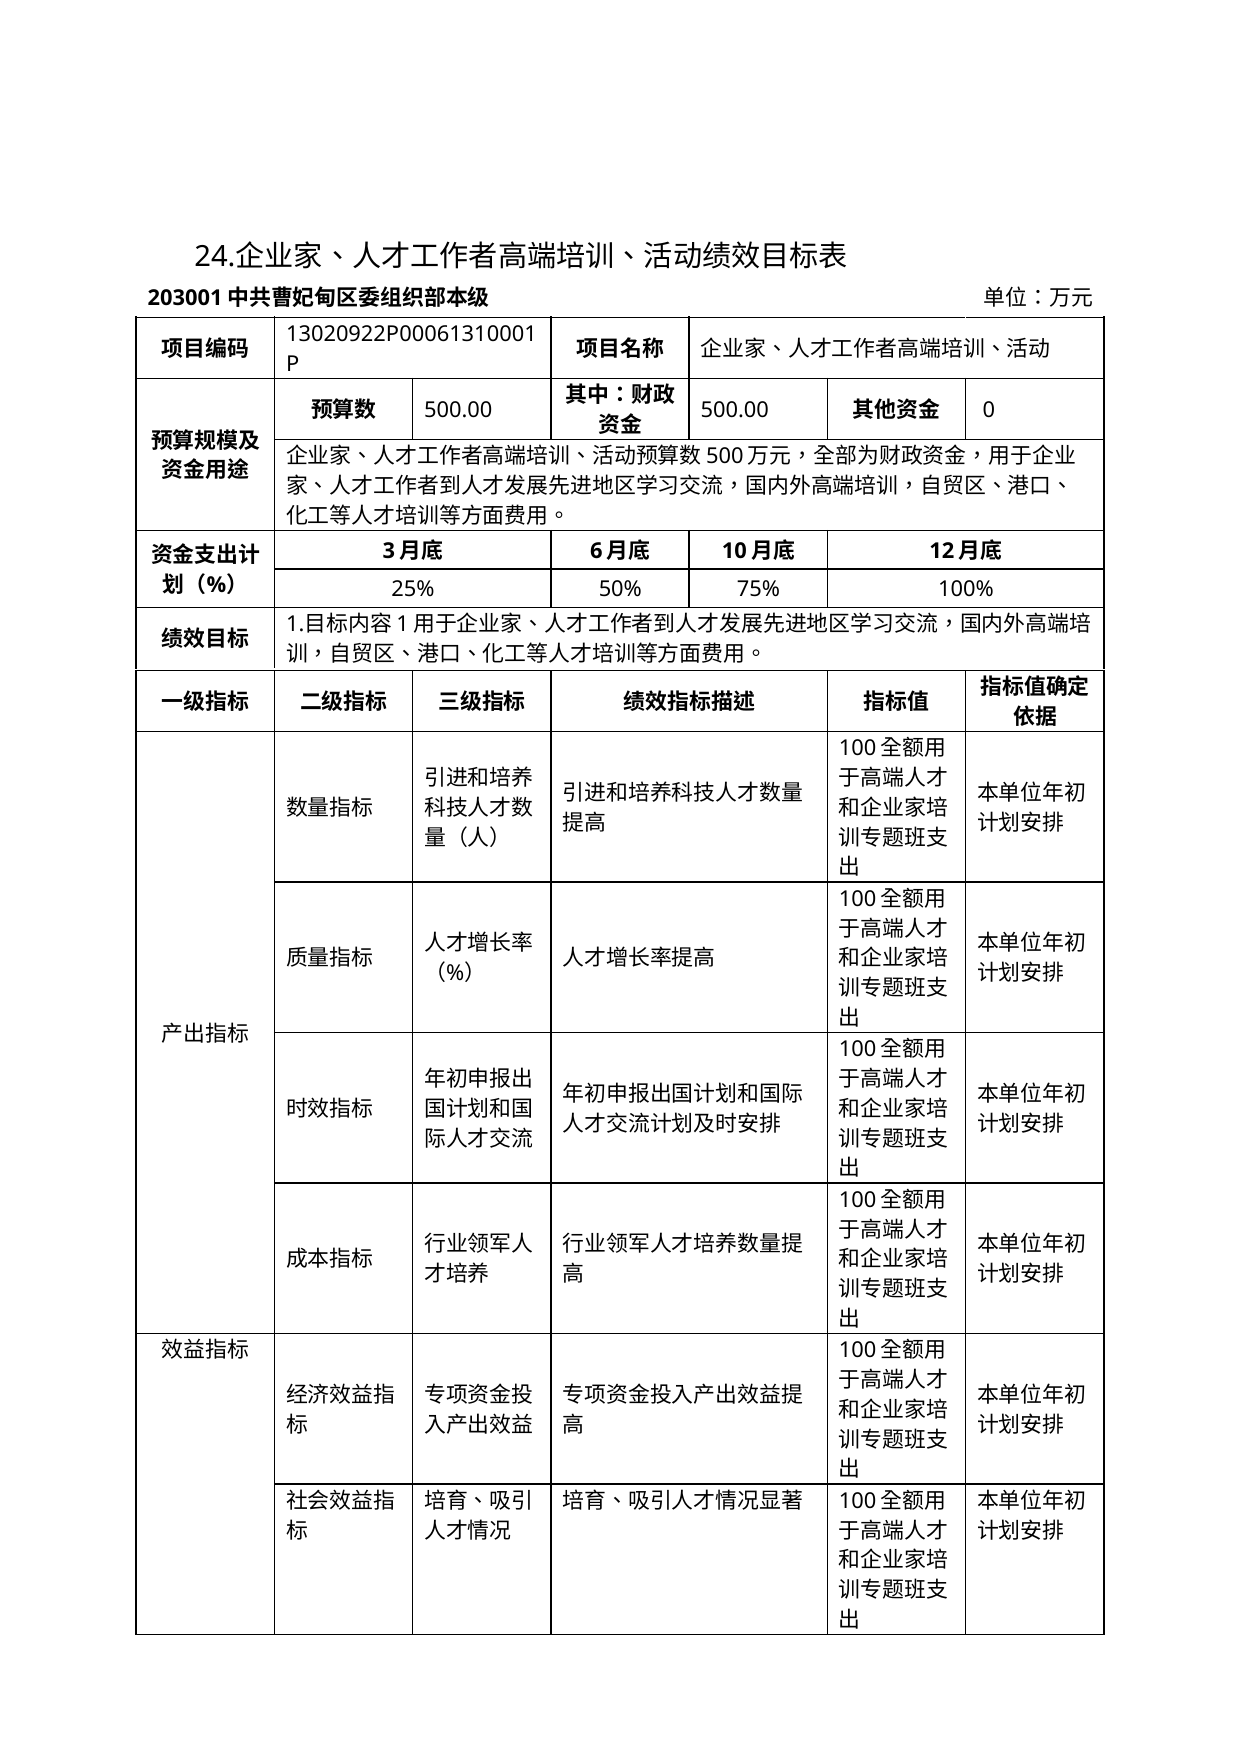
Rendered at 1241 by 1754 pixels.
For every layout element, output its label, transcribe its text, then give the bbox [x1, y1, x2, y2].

table_cell 本单位年初计划安排 [966, 1184, 1103, 1333]
table_cell 100全额用于高端人才和企业家培训专题班支出 [828, 1334, 965, 1483]
table_cell 75% [690, 570, 827, 607]
table_cell 培育、吸引人才情况 [413, 1485, 550, 1634]
table_cell 本单位年初计划安排 [966, 1334, 1103, 1483]
table_cell 年初申报出国计划和国际人才交流计划及时安排 [552, 1033, 827, 1182]
table_cell 500.00 [690, 379, 827, 439]
table_cell 人才增长率（%） [413, 883, 550, 1032]
table_cell 100全额用于高端人才和企业家培训专题班支出 [828, 1033, 965, 1182]
table_cell 25% [275, 570, 550, 607]
table_cell 培育、吸引人才情况显著 [552, 1485, 827, 1634]
table_header 绩效指标描述 [552, 671, 827, 731]
table_cell 数量指标 [275, 732, 412, 881]
table_cell 12月底 [828, 531, 1103, 568]
table_cell 100全额用于高端人才和企业家培训专题班支出 [828, 732, 965, 881]
table_cell 资金支出计划（%） [137, 531, 274, 607]
table_cell 50% [552, 570, 688, 607]
table_header 指标值确定依据 [966, 671, 1103, 731]
table_cell 年初申报出国计划和国际人才交流 [413, 1033, 550, 1182]
table_cell 项目编码 [137, 318, 274, 378]
table_cell 本单位年初计划安排 [966, 1485, 1103, 1634]
table_cell 专项资金投入产出效益 [413, 1334, 550, 1483]
table_cell 效益指标 [137, 1334, 274, 1634]
table_cell 100全额用于高端人才和企业家培训专题班支出 [828, 1184, 965, 1333]
table_cell 人才增长率提高 [552, 883, 827, 1032]
table_cell 100% [828, 570, 1103, 607]
table_cell 其他资金 [828, 379, 965, 439]
table_cell 预算规模及资金用途 [137, 379, 274, 530]
table_header 三级指标 [413, 671, 550, 731]
table_cell 引进和培养科技人才数量提高 [552, 732, 827, 881]
table_cell 专项资金投入产出效益提高 [552, 1334, 827, 1483]
table_cell 产出指标 [137, 732, 274, 1333]
table_cell 本单位年初计划安排 [966, 732, 1103, 881]
table_cell 3月底 [275, 531, 550, 568]
table_cell 100全额用于高端人才和企业家培训专题班支出 [828, 1485, 965, 1634]
table_cell 行业领军人才培养数量提高 [552, 1184, 827, 1333]
table_cell 成本指标 [275, 1184, 412, 1333]
table_cell 1.目标内容1用于企业家、人才工作者到人才发展先进地区学习交流，国内外高端培训，自贸区、港口、化工等人才培训等方面费用。 [275, 608, 1103, 668]
table_cell 绩效目标 [137, 608, 274, 668]
table_header 指标值 [828, 671, 965, 731]
table_cell 500.00 [413, 379, 550, 439]
text 24.企业家、人才工作者高端培训、活动绩效目标表 [136, 235, 1104, 275]
table_header 203001中共曹妃甸区委组织部本级 [137, 277, 965, 316]
table_cell 10月底 [690, 531, 827, 568]
table_cell 预算数 [275, 379, 412, 439]
table_cell 经济效益指标 [275, 1334, 412, 1483]
table_header 二级指标 [275, 671, 412, 731]
table_cell 本单位年初计划安排 [966, 883, 1103, 1032]
table_cell 质量指标 [275, 883, 412, 1032]
table_cell 13020922P00061310001P [275, 318, 550, 378]
table_cell 企业家、人才工作者高端培训、活动 [690, 318, 1103, 378]
table_cell 100全额用于高端人才和企业家培训专题班支出 [828, 883, 965, 1032]
table_cell 其中：财政 资金 [552, 379, 688, 439]
table_cell 行业领军人才培养 [413, 1184, 550, 1333]
table_header 一级指标 [137, 671, 274, 731]
table_cell 0 [966, 379, 1103, 439]
table_cell 企业家、人才工作者高端培训、活动预算数500万元，全部为财政资金，用于企业家、人才工作者到人才发展先进地区学习交流，国内外高端培训，自贸区、港口、化工等人才培训等方面费用。 [275, 440, 1103, 530]
table_cell 项目名称 [552, 318, 688, 378]
table_cell 社会效益指标 [275, 1485, 412, 1634]
table_cell 6月底 [552, 531, 688, 568]
table_cell 时效指标 [275, 1033, 412, 1182]
table_cell 本单位年初计划安排 [966, 1033, 1103, 1182]
table_cell 引进和培养科技人才数量（人） [413, 732, 550, 881]
table_header 单位：万元 [966, 277, 1103, 316]
